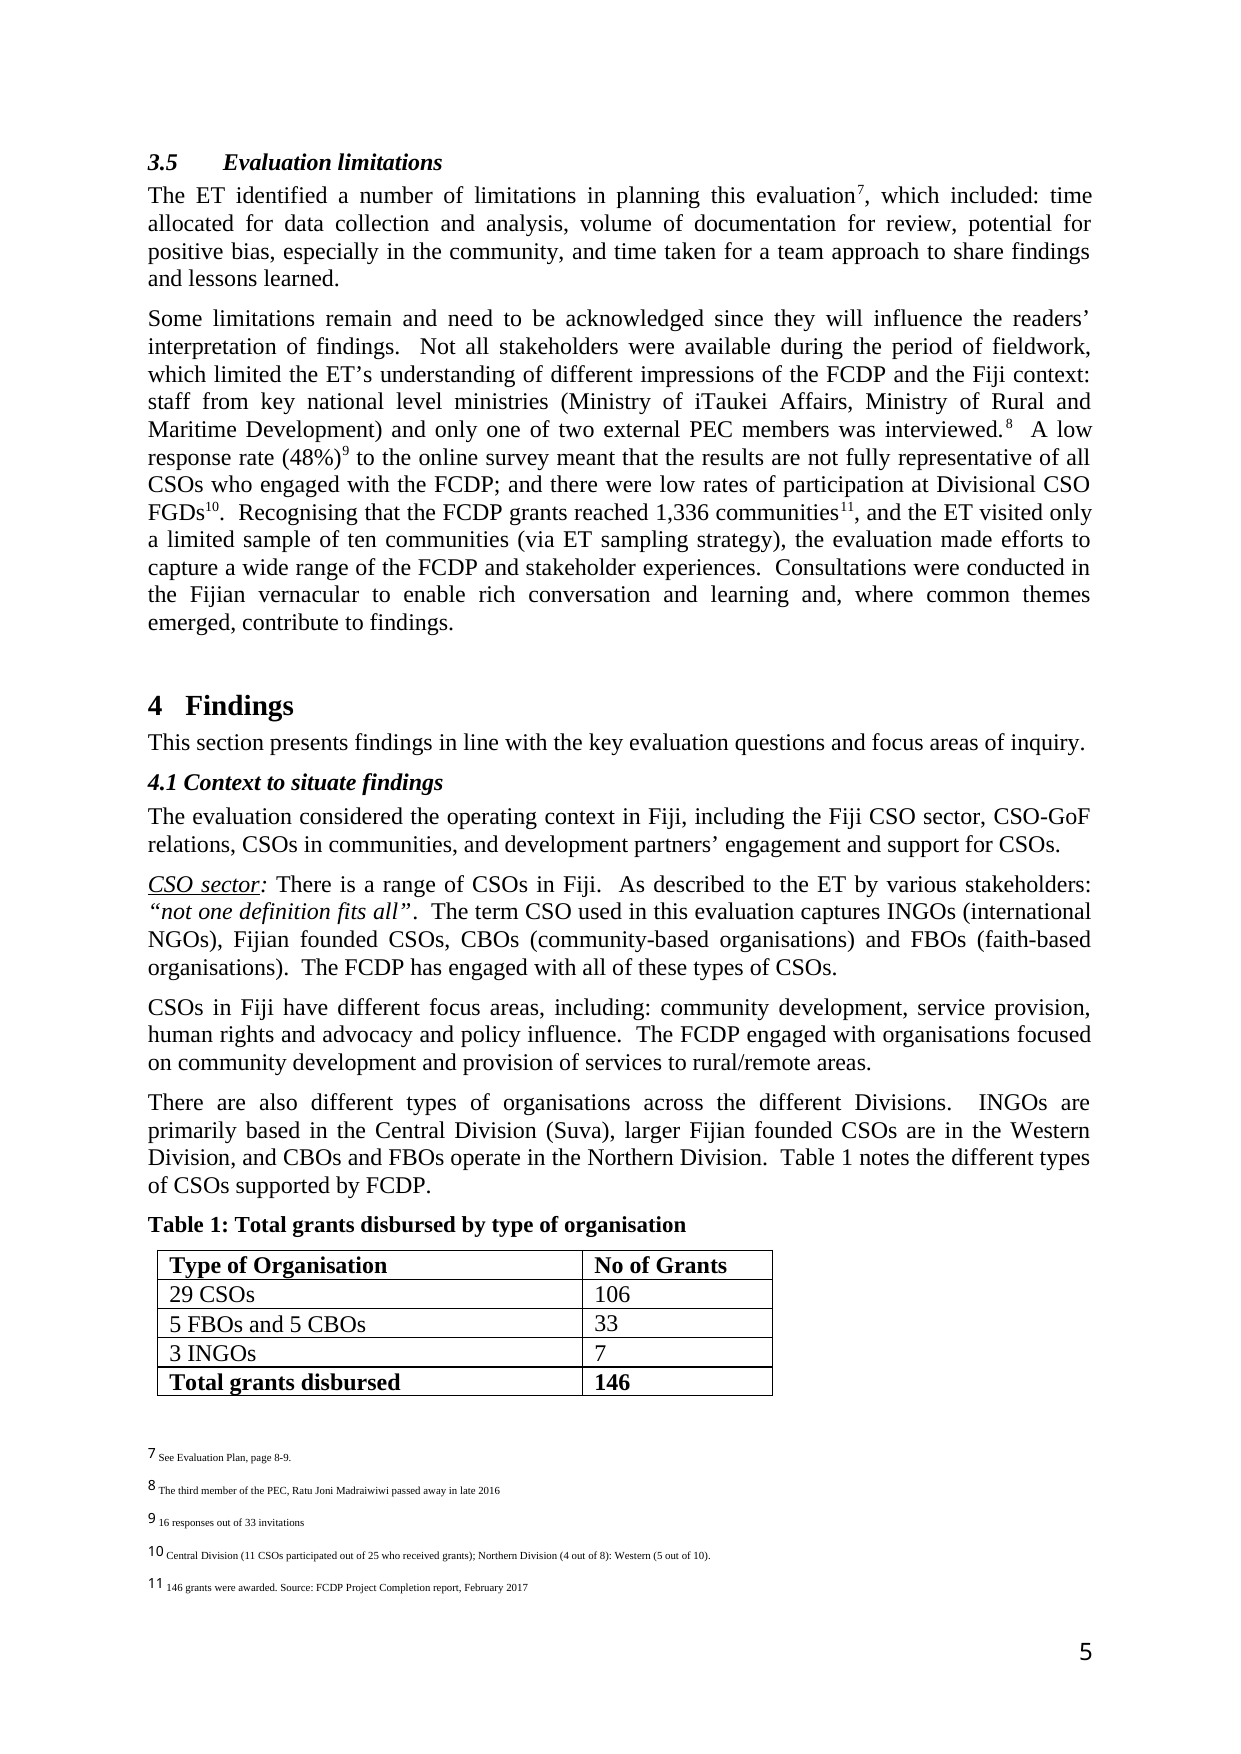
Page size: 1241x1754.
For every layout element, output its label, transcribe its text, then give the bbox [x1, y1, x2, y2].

table_cell 33 [583, 1309, 772, 1337]
text This section presents findings in line with the key evaluation questions and focus areas of inquiry. [148, 728, 1093, 756]
text Some limitations remain and need to be acknowledged since they will influence the readers’ interpretation of findings. Not all stakeholders were available during the period of fieldwork, which limited the ET’s understanding of different impressions of the FCDP and the Fiji context: staff from key national level ministries (Ministry of iTaukei Affairs, Ministry of Rural and Maritime Development) and only one of two external PEC members was interviewed. A low response rate (48%) to the online survey meant that the results are not fully representative of all CSOs who engaged with the FCDP; and there were low rates of participation at Divisional CSO FGDs. Recognising that the FCDP grants reached 1,336 communities, and the ET visited only a limited sample of ten communities (via ET sampling strategy), the evaluation made efforts to capture a wide range of the FCDP and stakeholder experiences. Consultations were conducted in the Fijian vernacular to enable rich conversation and learning and, where common themes emerged, contribute to findings. [148, 304, 1093, 636]
table_header No of Grants [583, 1251, 772, 1279]
text CSOs in Fiji have different focus areas, including: community development, service provision, human rights and advocacy and policy influence. The FCDP engaged with organisations focused on community development and provision of services to rural/remote areas. [148, 993, 1093, 1076]
subtitle Findings [148, 688, 1093, 722]
table_header Type of Organisation [158, 1251, 582, 1279]
table_cell 106 [583, 1280, 772, 1308]
subtitle 3.5 Evaluation limitations [148, 148, 1093, 175]
table_cell Total grants disbursed [158, 1368, 582, 1395]
text There are also different types of organisations across the different Divisions. INGOs are primarily based in the Central Division (Suva), larger Fijian founded CSOs are in the Western Division, and CBOs and FBOs operate in the Northern Division. Table 1 notes the different types of CSOs supported by FCDP. [148, 1088, 1093, 1198]
text Table 1: Total grants disbursed by type of organisation [148, 1211, 1093, 1237]
table_cell 3 INGOs [158, 1338, 582, 1366]
table_cell 5 FBOs and 5 CBOs [158, 1309, 582, 1337]
table_cell 146 [583, 1368, 772, 1395]
text CSO sector: There is a range of CSOs in Fiji. As described to the ET by various stakeholders: “not one definition fits all”. The term CSO used in this evaluation captures INGOs (international NGOs), Fijian founded CSOs, CBOs (community-based organisations) and FBOs (faith-based organisations). The FCDP has engaged with all of these types of CSOs. [148, 870, 1093, 980]
table_cell 29 CSOs [158, 1280, 582, 1308]
table_cell 7 [583, 1338, 772, 1366]
text The evaluation considered the operating context in Fiji, including the Fiji CSO sector, CSO-GoF relations, CSOs in communities, and development partners’ engagement and support for CSOs. [148, 802, 1093, 857]
text The ET identified a number of limitations in planning this evaluation, which included: time allocated for data collection and analysis, volume of documentation for review, potential for positive bias, especially in the community, and time taken for a team approach to share findings and lessons learned. [148, 182, 1093, 292]
subtitle 4.1 Context to situate findings [148, 768, 1093, 796]
